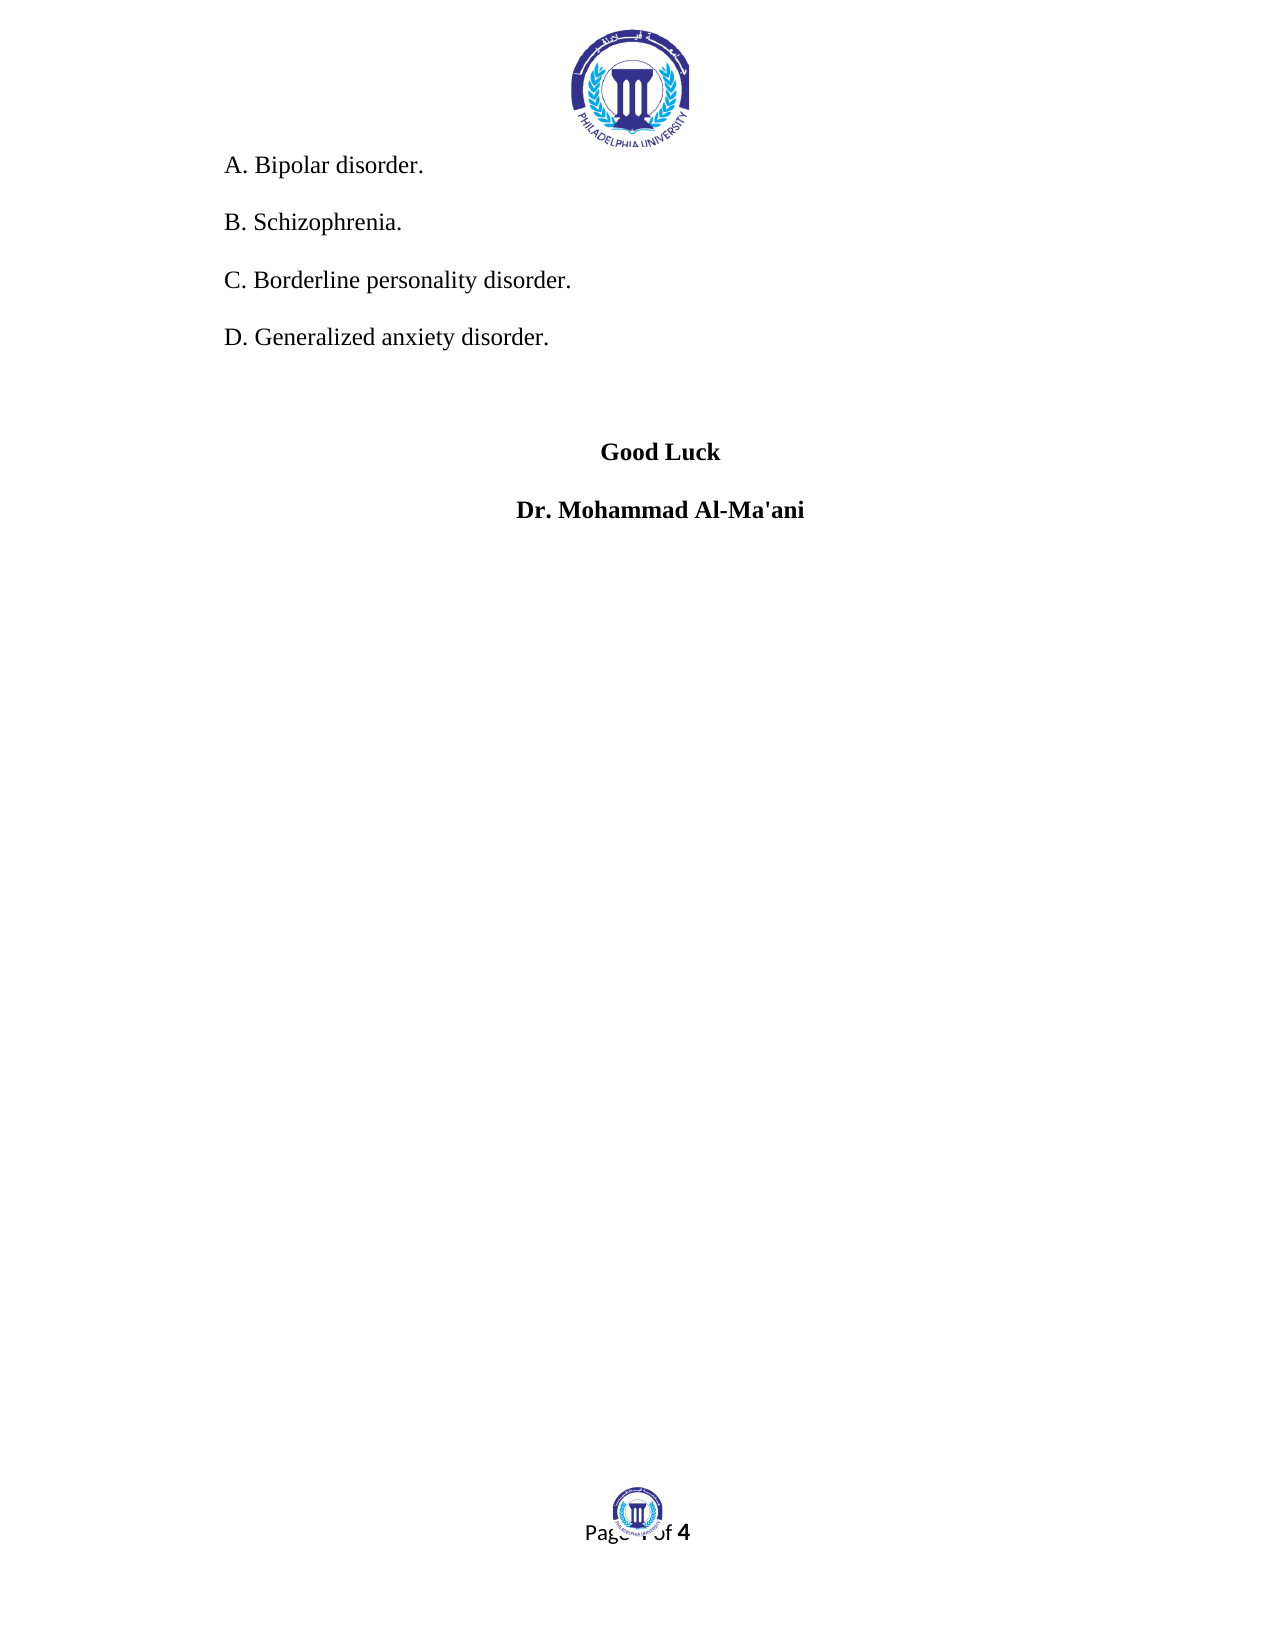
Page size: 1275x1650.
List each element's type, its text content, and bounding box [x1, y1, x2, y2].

text Good Luck [195, 437, 1125, 466]
picture [570, 29, 689, 146]
text A. Bipolar disorder. [195, 150, 1125, 179]
text Dr. Mohammad Al-Ma'ani [195, 495, 1125, 524]
text B. Schizophrenia. [195, 207, 1125, 236]
picture [612, 1487, 663, 1536]
text D. Generalized anxiety disorder. [195, 322, 1125, 351]
text C. Borderline personality disorder. [195, 265, 1125, 294]
